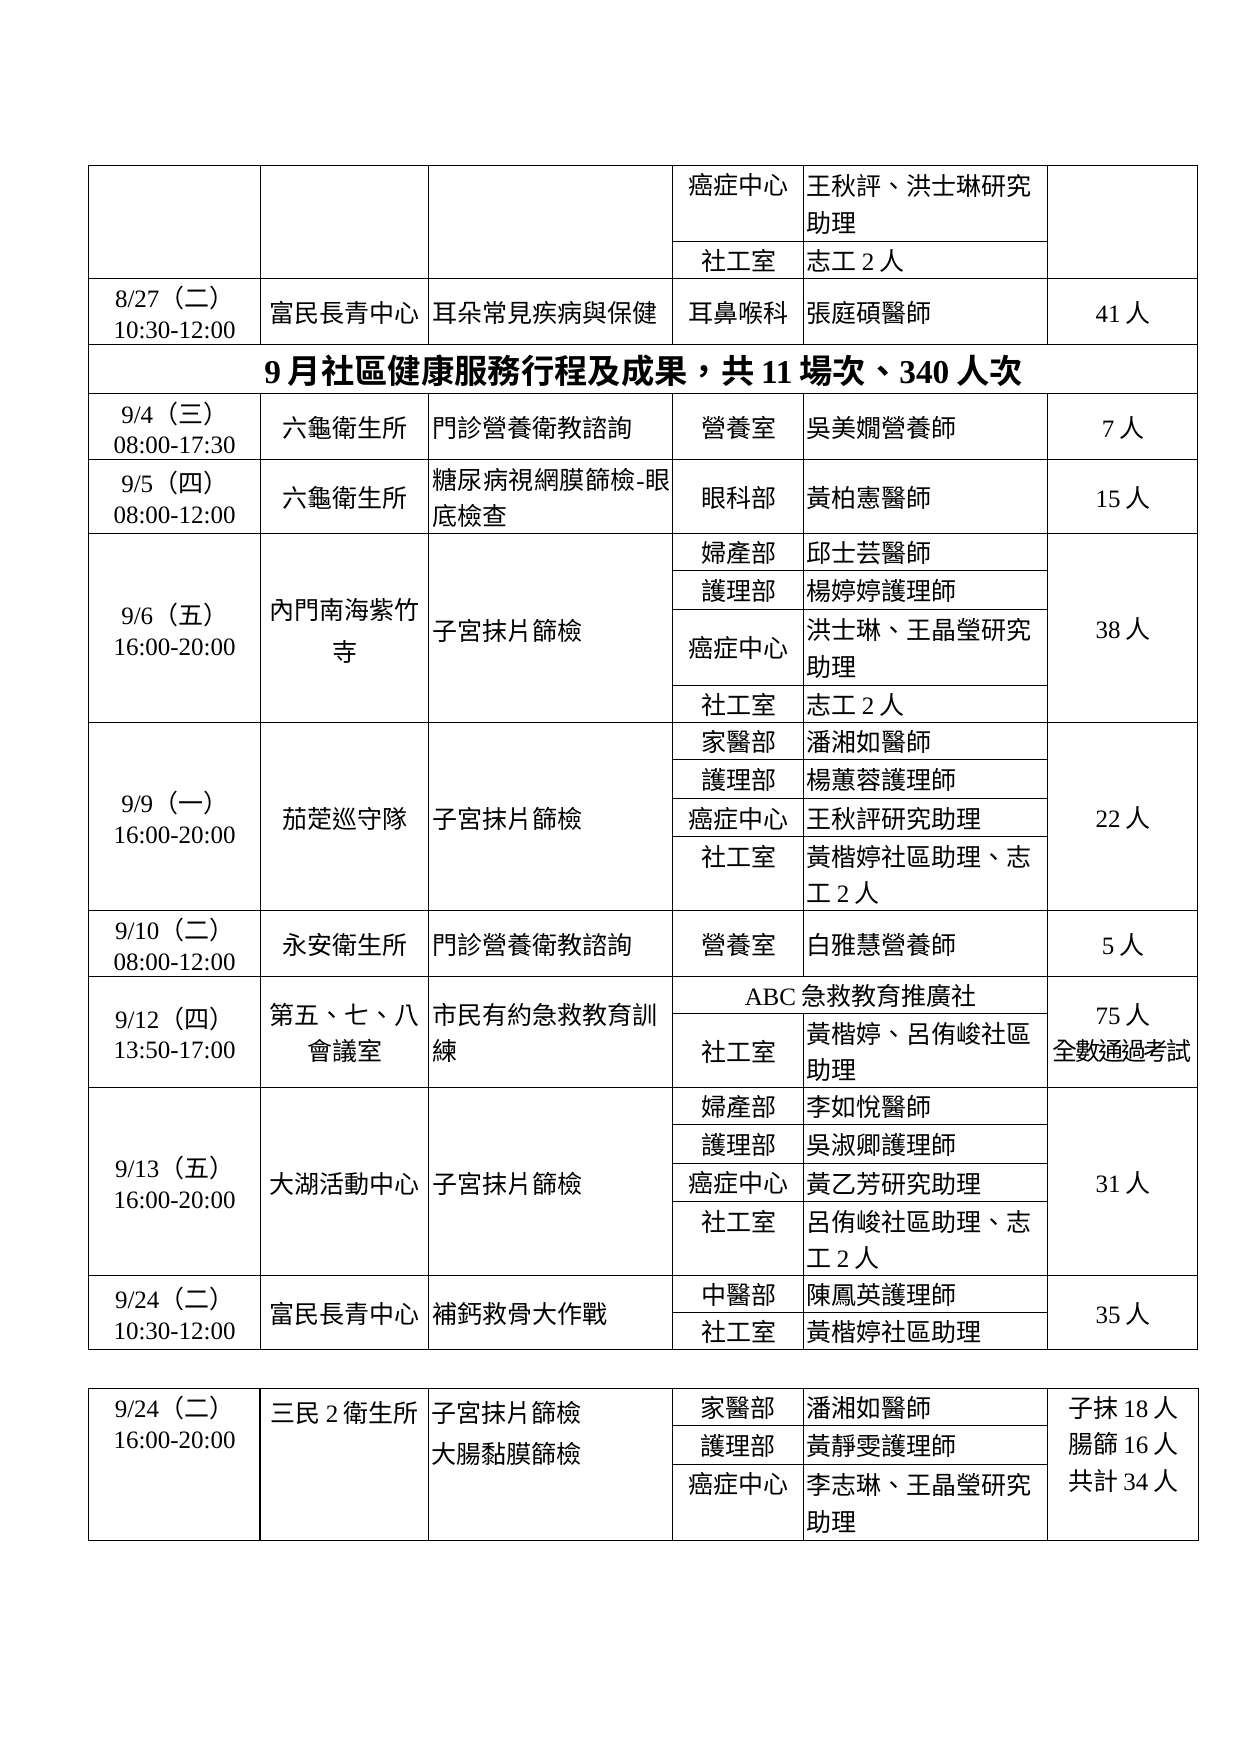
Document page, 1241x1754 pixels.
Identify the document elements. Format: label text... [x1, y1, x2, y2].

table_cell 王秋評、洪士琳研究助理 [804, 166, 1047, 241]
table_cell 呂侑峻社區助理、志工2人 [804, 1202, 1047, 1274]
table_header 子宮抹片篩檢 大腸黏膜篩檢 [429, 1389, 672, 1539]
table_header 9/24（二） 16:00-20:00 [89, 1389, 259, 1539]
table_cell 黃楷婷社區助理 [804, 1313, 1047, 1349]
table_cell 護理部 [673, 760, 803, 798]
table_cell 黃乙芳研究助理 [804, 1164, 1047, 1201]
table_cell 子宮抹片篩檢 [429, 534, 672, 722]
table_cell 5人 [1048, 911, 1197, 976]
table_cell 六龜衛生所 [261, 394, 428, 459]
table_cell 醫師 [804, 723, 1047, 759]
table_cell 補鈣救骨大作戰 [429, 1276, 672, 1349]
table_cell 社工室 [673, 686, 803, 722]
table_cell 護理部 [673, 571, 803, 608]
table_cell 9/9（一） 16:00-20:00 [89, 723, 260, 910]
table_cell 王秋評研究助理 [804, 799, 1047, 836]
table_cell 中醫部 [673, 1276, 803, 1312]
table_cell 護理部 [673, 1426, 803, 1463]
table_cell 社工室 [673, 1014, 803, 1087]
table_cell 75人 全數通過考試 [1048, 977, 1197, 1087]
table_cell 黃靜雯護理師 [804, 1426, 1047, 1463]
table_cell 陳鳳英護理師 [804, 1276, 1047, 1312]
table_cell 22人 [1048, 723, 1197, 910]
table_cell 社工室 [673, 1313, 803, 1349]
table_header 三民2衛生所 [261, 1389, 428, 1539]
table_cell 9/4（三） 08:00-17:30 [89, 394, 260, 459]
table_header 醫師 [804, 1389, 1047, 1425]
table_cell 醫師 [804, 534, 1047, 570]
table_cell 35人 [1048, 1276, 1197, 1349]
table_cell 婦產部 [673, 1088, 803, 1124]
table_cell 醫師 [804, 279, 1047, 344]
table_cell 洪士琳、王晶瑩研究助理 [804, 610, 1047, 684]
table_cell 9/24（二） 10:30-12:00 [89, 1276, 260, 1349]
table_cell 38人 [1048, 534, 1197, 722]
table_cell 41人 [1048, 279, 1197, 344]
table_header 家醫部 [673, 1389, 803, 1425]
table_cell 門診營養衛教諮詢 [429, 394, 672, 459]
table_cell 門診營養衛教諮詢 [429, 911, 672, 976]
table_cell 富民長青中心 [261, 279, 428, 344]
table_cell 李志琳、王晶瑩研究助理 [804, 1465, 1047, 1539]
table_cell 六龜衛生所 [261, 460, 428, 533]
table_cell 茄萣巡守隊 [261, 723, 428, 910]
table_cell 癌症中心 [673, 166, 803, 241]
table_cell 護理部 [673, 1125, 803, 1162]
table_cell 永安衛生所 [261, 911, 428, 976]
table_cell 31人 [1048, 1088, 1197, 1274]
table_cell 子宮抹片篩檢 [429, 723, 672, 910]
table_cell 黃楷婷、呂侑峻社區助理 [804, 1014, 1047, 1087]
table_cell 癌症中心 [673, 1164, 803, 1201]
table_cell 眼科部 [673, 460, 803, 533]
table_cell 營養室 [673, 911, 803, 976]
table_cell 9/10（二） 08:00-12:00 [89, 911, 260, 976]
table_cell 癌症中心 [673, 610, 803, 684]
table_cell 子宮抹片篩檢 [429, 1088, 672, 1274]
table_cell 家醫部 [673, 723, 803, 759]
table_cell 15人 [1048, 460, 1197, 533]
table_cell 8/27（二） 10:30-12:00 [89, 279, 260, 344]
table_cell 社工室 [673, 242, 803, 278]
table_cell 癌症中心 [673, 1465, 803, 1539]
table_cell 市民有約急救教育訓練 [429, 977, 672, 1087]
table_cell 富民長青中心 [261, 1276, 428, 1349]
table_cell 9月社區健康服務行程及成果，共11場次、340人次 [89, 345, 1197, 393]
table_cell 楊蕙蓉護理師 [804, 760, 1047, 798]
table_cell 醫師 [804, 1088, 1047, 1124]
table_cell ABC急救教育推廣社 [673, 977, 1047, 1013]
table_cell 大湖活動中心 [261, 1088, 428, 1274]
table_cell 吳淑卿護理師 [804, 1125, 1047, 1162]
table_cell 社工室 [673, 1202, 803, 1274]
table_cell 志工2人 [804, 686, 1047, 722]
table_cell 營養室 [673, 394, 803, 459]
table_cell 楊婷婷護理師 [804, 571, 1047, 608]
table_cell 社工室 [673, 837, 803, 910]
table_cell 醫師 [804, 460, 1047, 533]
table_cell 耳朵常見疾病與保健 [429, 279, 672, 344]
table_cell 白雅慧營養師 [804, 911, 1047, 976]
table_cell 9/12（四） 13:50-17:00 [89, 977, 260, 1087]
table_cell 內門南海紫竹寺 [261, 534, 428, 722]
table_header 子抹18人 腸篩16人 共計34人 [1048, 1389, 1198, 1539]
table_cell 婦產部 [673, 534, 803, 570]
table_cell 第五、七、八會議室 [261, 977, 428, 1087]
table_cell 志工2人 [804, 242, 1047, 278]
table_cell 9/5（四） 08:00-12:00 [89, 460, 260, 533]
table_cell 9/13（五） 16:00-20:00 [89, 1088, 260, 1274]
table_cell 糖尿病視網膜篩檢-眼底檢查 [429, 460, 672, 533]
table_cell 吳美嫺營養師 [804, 394, 1047, 459]
table_cell 黃楷婷社區助理、志工2人 [804, 837, 1047, 910]
table_cell 7人 [1048, 394, 1197, 459]
table_cell 9/6（五） 16:00-20:00 [89, 534, 260, 722]
table_cell 癌症中心 [673, 799, 803, 836]
table_cell 耳鼻喉科 [673, 279, 803, 344]
